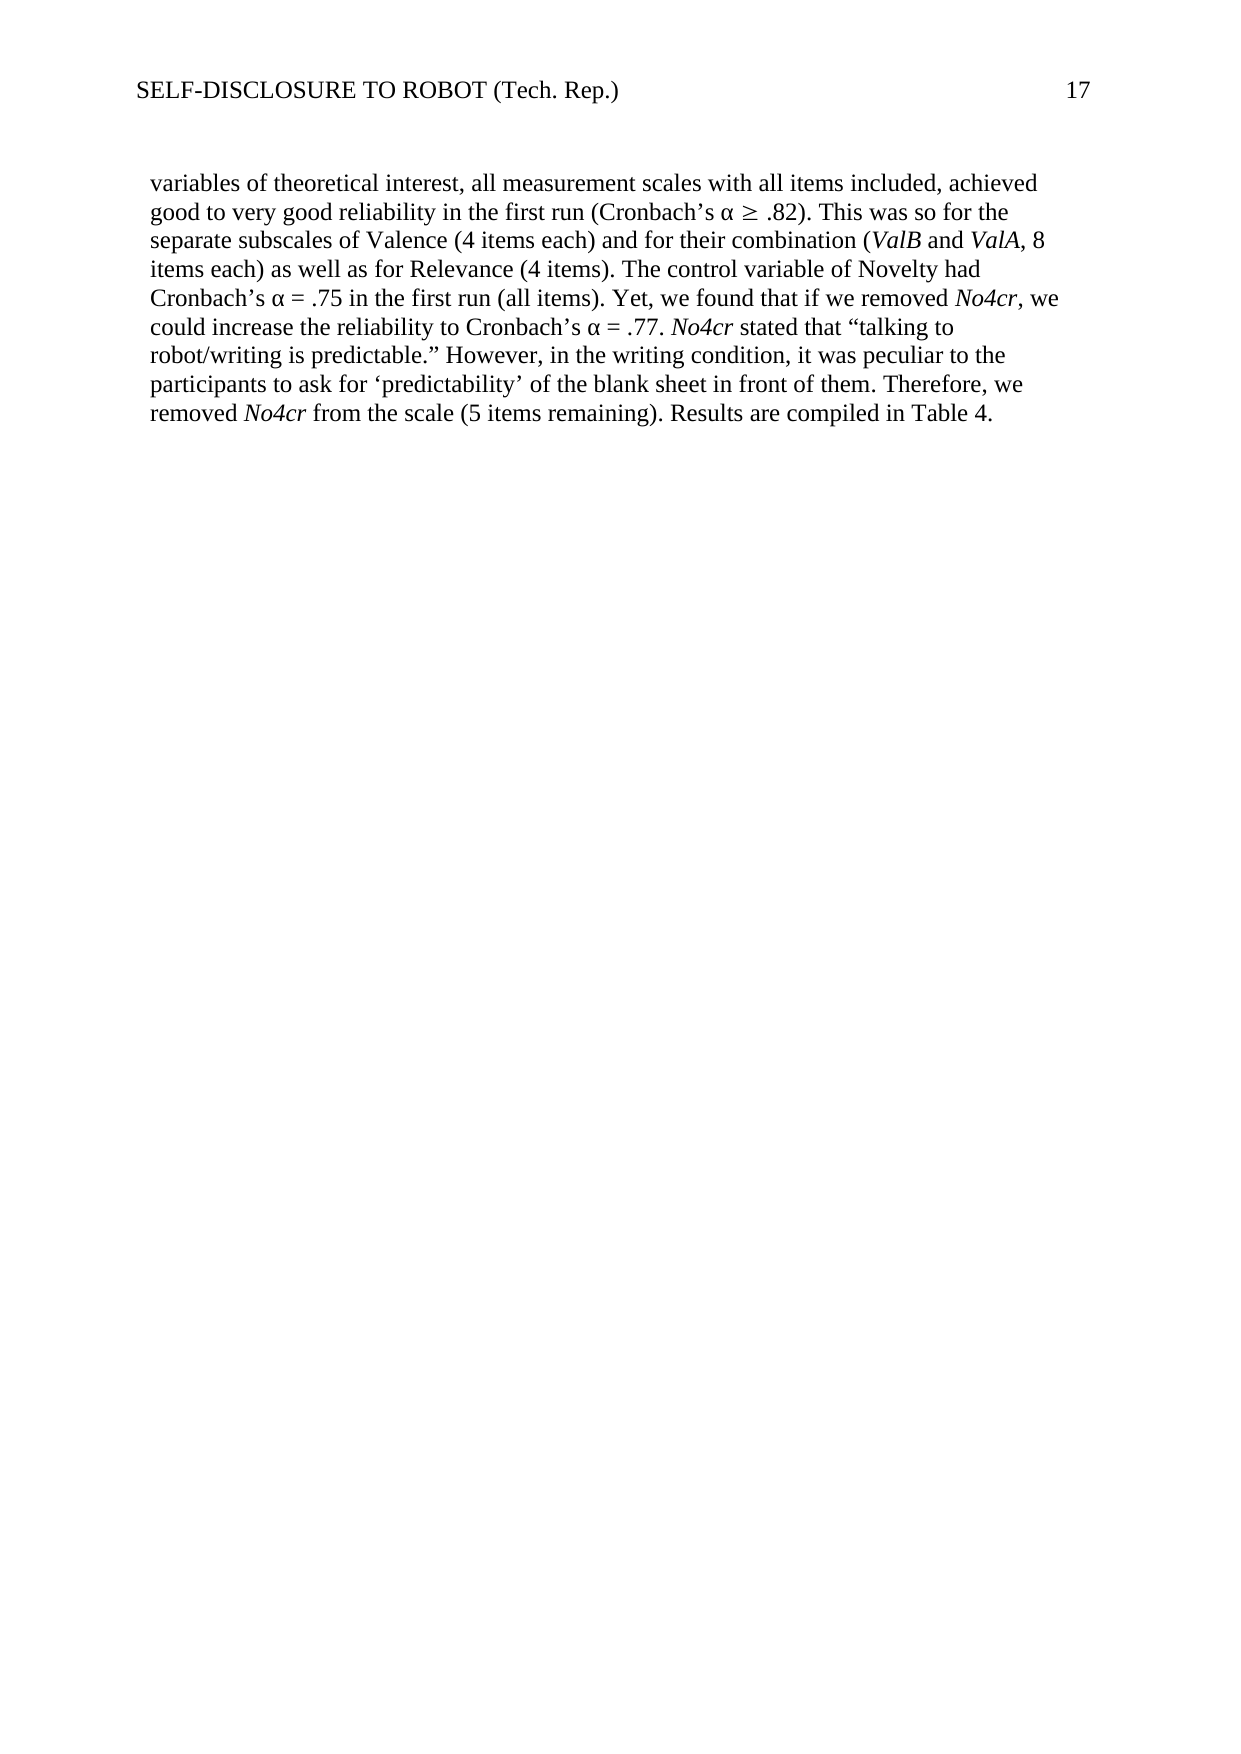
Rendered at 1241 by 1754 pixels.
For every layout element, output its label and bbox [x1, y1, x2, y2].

text [150, 168, 1090, 427]
